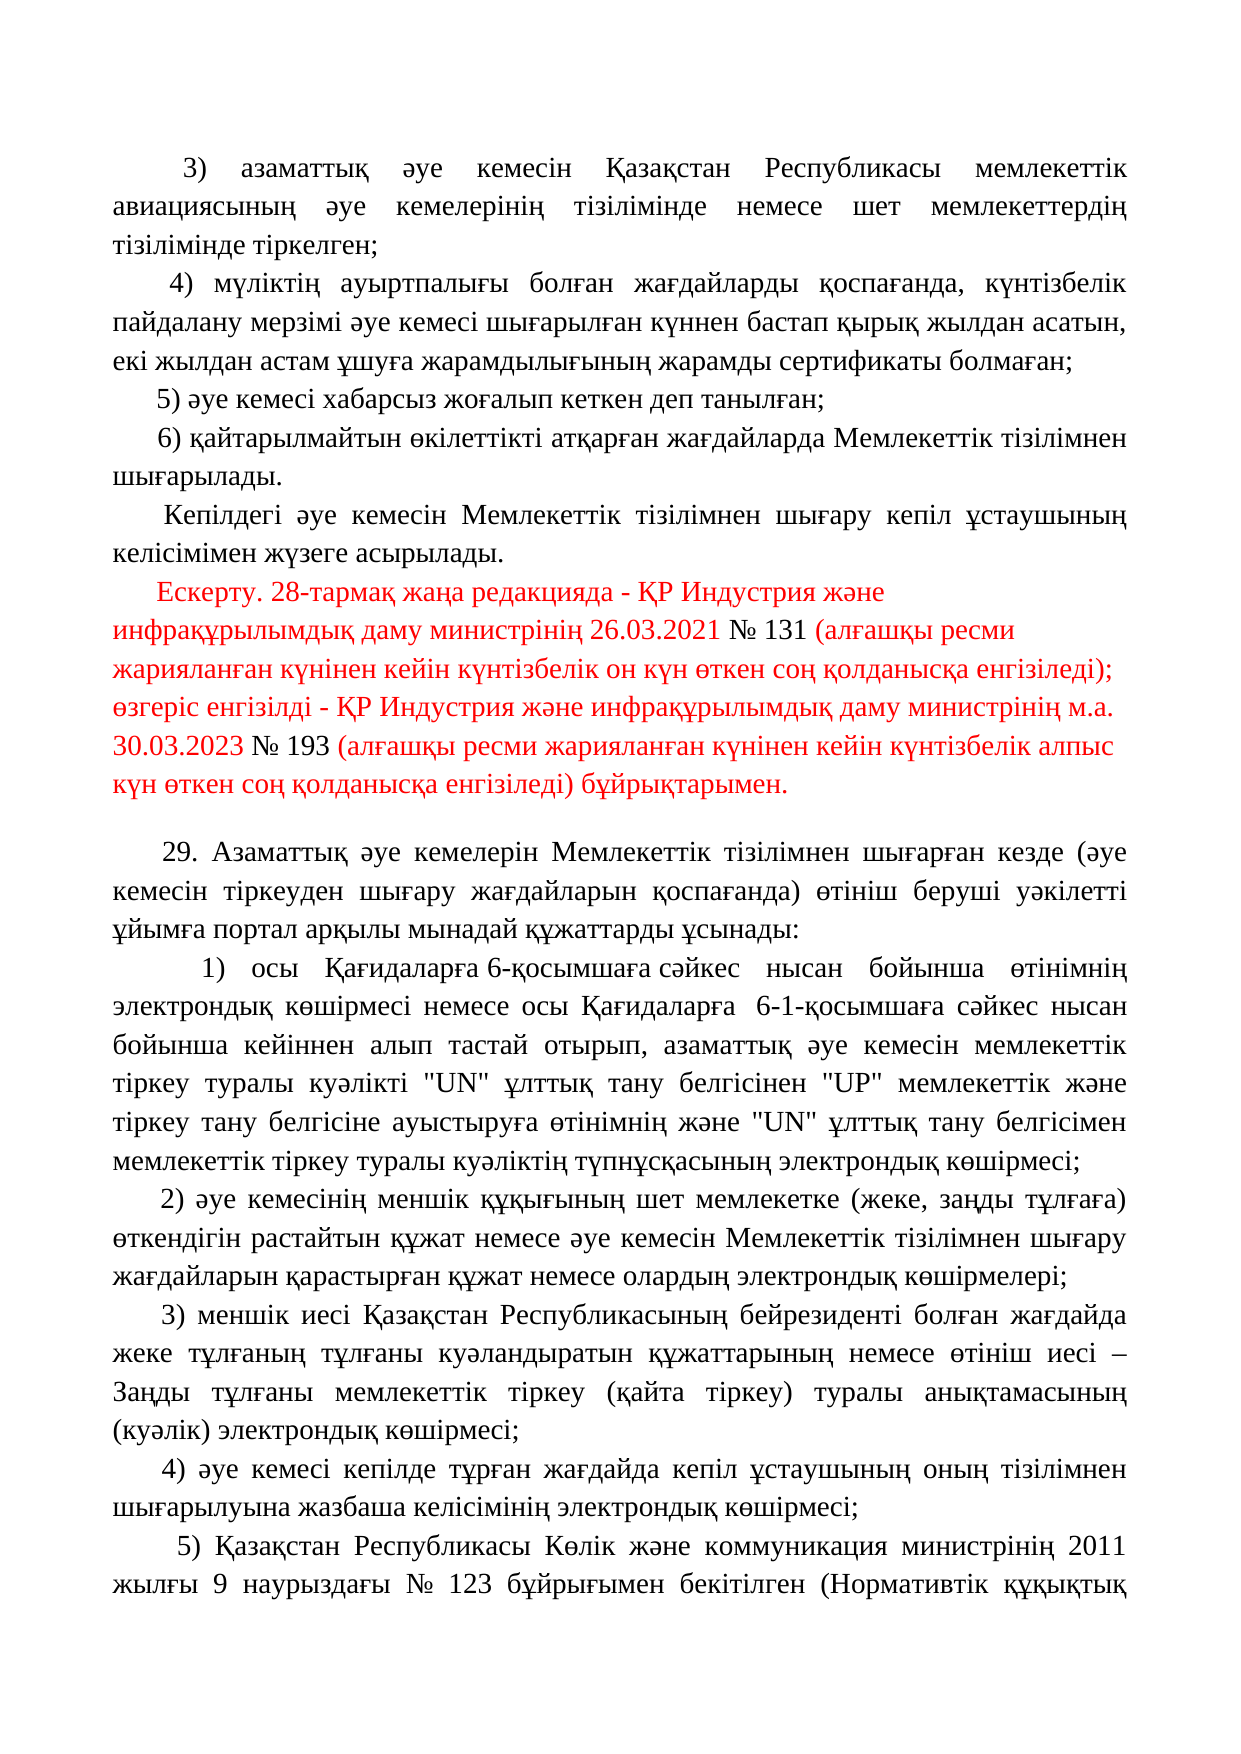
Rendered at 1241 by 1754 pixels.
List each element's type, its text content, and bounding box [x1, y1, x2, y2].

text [112, 1528, 1128, 1600]
text 1) осы Қағидаларға 6-қосымшаға сәйкес нысан бойынша өтінімнің электрондық көшірмесі немесе осы Қағидаларға 6-1-қосымшаға сәйкес нысан бойынша кейіннен алып тастай отырып, азаматтық әуе кемесін мемлекеттік тіркеу туралы куәлікті "UN" ұлттық тану белгісінен "UP" мемлекеттік және тіркеу тану белгісіне ауыстыруға өтінімнің және "UN" ұлттық тану белгісімен мемлекеттік тіркеу туралы куәліктің түпнұсқасының электрондық көшірмесі; [112, 950, 1128, 1176]
text 3) азаматтық әуе кемесін Қазақстан Республикасы мемлекеттік авиациясының әуе кемелерінің тізілімінде немесе шет мемлекеттердің тізілімінде тіркелген; [112, 150, 1128, 261]
text 2) әуе кемесінің меншік құқығының шет мемлекетке (жеке, заңды тұлғаға) өткендігін растайтын құжат немесе әуе кемесін Мемлекеттік тізілімнен шығару жағдайларын қарастырған құжат немесе олардың электрондық көшірмелері; [112, 1181, 1128, 1292]
text 5) әуе кемесі хабарсыз жоғалып кеткен деп танылған; [112, 381, 1128, 415]
text 3) меншік иесі Қазақстан Республикасының бейрезиденті болған жағдайда жеке тұлғаның тұлғаны куәландыратын құжаттарының немесе өтініш иесі – Заңды тұлғаны мемлекеттік тіркеу (қайта тіркеу) туралы анықтамасының (куәлік) электрондық көшірмесі; [112, 1297, 1128, 1446]
text Ескерту. 28-тармақ жаңа редакцияда - ҚР Индустрия және инфрақұрылымдық даму министрінің 26.03.2021 № 131 (алғашқы ресми жарияланған күнінен кейін күнтізбелік он күн өткен соң қолданысқа енгізіледі); өзгеріс енгізілді - ҚР Индустрия және инфрақұрылымдық даму министрінің м.а. 30.03.2023 № 193 (алғашқы ресми жарияланған күнінен кейін күнтізбелік алпыс күн өткен соң қолданысқа енгізіледі) бұйрықтарымен. [112, 574, 1128, 830]
text 4) мүліктің ауыртпалығы болған жағдайларды қоспағанда, күнтізбелік пайдалану мерзімі әуе кемесі шығарылған күннен бастап қырық жылдан асатын, екі жылдан астам ұшуға жарамдылығының жарамды сертификаты болмаған; [112, 266, 1128, 376]
text Кепілдегі әуе кемесін Мемлекеттік тізілімнен шығару кепіл ұстаушының келісімімен жүзеге асырылады. [112, 497, 1128, 569]
text 29. Азаматтық әуе кемелерін Мемлекеттік тізілімнен шығарған кезде (әуе кемесін тіркеуден шығару жағдайларын қоспағанда) өтініш беруші уәкілетті ұйымға портал арқылы мынадай құжаттарды ұсынады: [112, 834, 1128, 945]
text 4) әуе кемесі кепілде тұрған жағдайда кепіл ұстаушының оның тізілімнен шығарылуына жазбаша келісімінің электрондық көшірмесі; [112, 1451, 1128, 1523]
text 6) қайтарылмайтын өкілеттікті атқарған жағдайларда Мемлекеттік тізілімнен шығарылады. [112, 420, 1128, 492]
